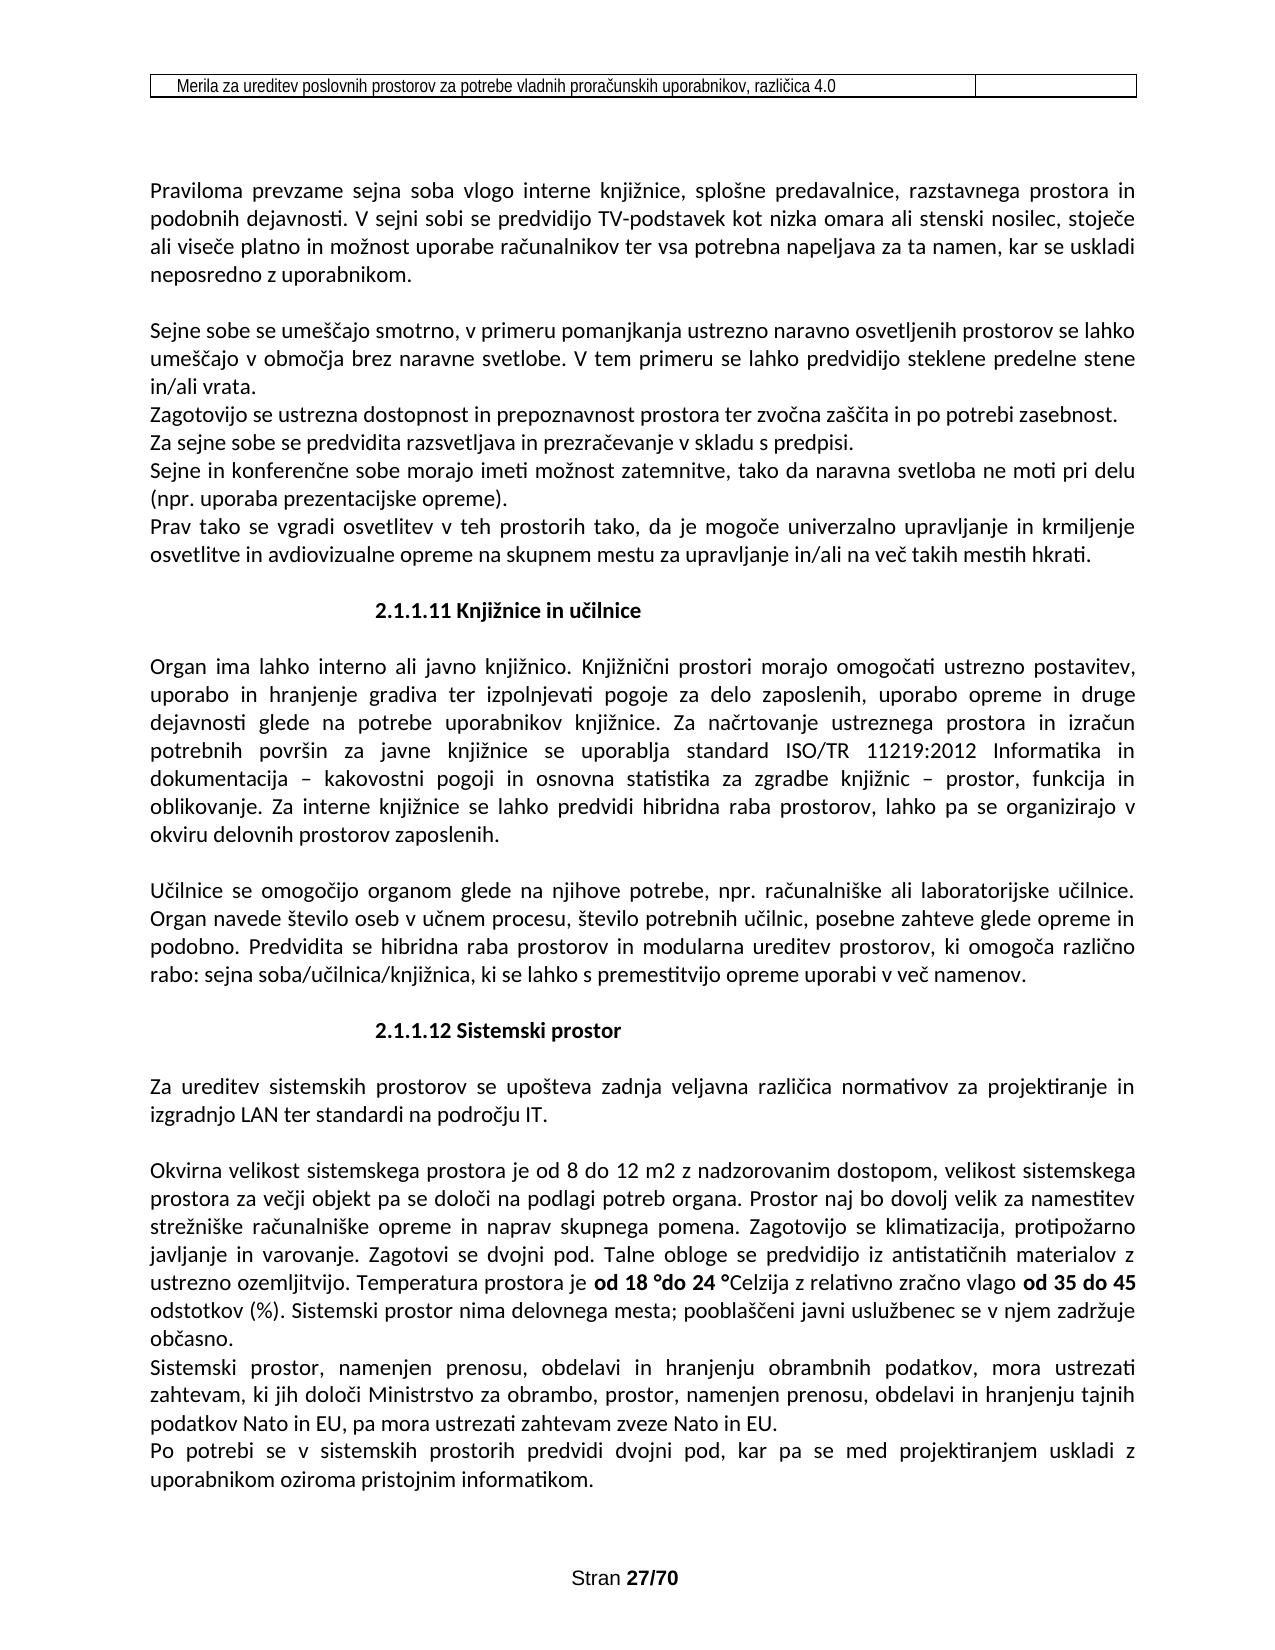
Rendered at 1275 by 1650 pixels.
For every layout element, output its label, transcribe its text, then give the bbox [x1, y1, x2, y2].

text Organ ima lahko interno ali javno knjižnico. Knjižnični prostori morajo omogočati ustrezno postavitev, uporabo in hranjenje gradiva ter izpolnjevati pogoje za delo zaposlenih, uporabo opreme in druge dejavnosti glede na potrebe uporabnikov knjižnice. Za načrtovanje ustreznega prostora in izračun potrebnih površin za javne knjižnice se uporablja standard ISO/TR 11219:2012 Informatika in dokumentacija – kakovostni pogoji in osnovna statistika za zgradbe knjižnic – prostor, funkcija in oblikovanje. Za interne knjižnice se lahko predvidi hibridna raba prostorov, lahko pa se organizirajo v okviru delovnih prostorov zaposlenih. [150, 652, 1137, 848]
text Zagotovijo se ustrezna dostopnost in prepoznavnost prostora ter zvočna zaščita in po potrebi zasebnost. [150, 400, 1137, 428]
text Okvirna velikost sistemskega prostora je od 8 do z nadzorovanim dostopom, velikost sistemskega prostora za večji objekt pa se določi na podlagi potreb organa. Prostor naj bo dovolj velik za namestitev strežniške računalniške opreme in naprav skupnega pomena. Zagotovijo se klimatizacija, protipožarno javljanje in varovanje. Zagotovi se dvojni pod. Talne obloge se predvidijo iz antistatičnih materialov z ustrezno ozemljitvijo. Temperatura prostora je od 18 °do 24 °Celzija z relativno zračno vlago od 35 do 45 odstotkov (%). Sistemski prostor nima delovnega mesta; pooblaščeni javni uslužbenec se v njem zadržuje občasno. [150, 1156, 1137, 1353]
text Po potrebi se v sistemskih prostorih predvidi dvojni pod, kar pa se med projektiranjem uskladi z uporabnikom oziroma pristojnim informatikom. [150, 1437, 1137, 1493]
text 2.1.1.11 Knjižnice in učilnice [331, 596, 1137, 624]
text Praviloma prevzame sejna soba vlogo interne knjižnice, splošne predavalnice, razstavnega prostora in podobnih dejavnosti. V sejni sobi se predvidijo TV-podstavek kot nizka omara ali stenski nosilec, stoječe ali viseče platno in možnost uporabe računalnikov ter vsa potrebna napeljava za ta namen, kar se uskladi neposredno z uporabnikom. [150, 176, 1137, 288]
text Sistemski prostor, namenjen prenosu, obdelavi in hranjenju obrambnih podatkov, mora ustrezati zahtevam, ki jih določi Ministrstvo za obrambo, prostor, namenjen prenosu, obdelavi in hranjenju tajnih podatkov Nato in EU, pa mora ustrezati zahtevam zveze Nato in EU. [150, 1353, 1137, 1437]
text Sejne in konferenčne sobe morajo imeti možnost zatemnitve, tako da naravna svetloba ne moti pri delu (npr. uporaba prezentacijske opreme). [150, 456, 1137, 512]
text Za ureditev sistemskih prostorov se upošteva zadnja veljavna različica normativov za projektiranje in izgradnjo LAN ter standardi na področju IT. [150, 1072, 1137, 1128]
text Sejne sobe se umeščajo smotrno, v primeru pomanjkanja ustrezno naravno osvetljenih prostorov se lahko umeščajo v območja brez naravne svetlobe. V tem primeru se lahko predvidijo steklene predelne stene in/ali vrata. [150, 316, 1137, 400]
text Za sejne sobe se predvidita razsvetljava in prezračevanje v skladu s predpisi. [150, 428, 1137, 456]
text Učilnice se omogočijo organom glede na njihove potrebe, npr. računalniške ali laboratorijske učilnice. Organ navede število oseb v učnem procesu, število potrebnih učilnic, posebne zahteve glede opreme in podobno. Predvidita se hibridna raba prostorov in modularna ureditev prostorov, ki omogoča različno rabo: sejna soba/učilnica/knjižnica, ki se lahko s premestitvijo opreme uporabi v več namenov. [150, 876, 1137, 988]
text 2.1.1.12 Sistemski prostor [312, 1016, 1137, 1044]
text Prav tako se vgradi osvetlitev v teh prostorih tako, da je mogoče univerzalno upravljanje in krmiljenje osvetlitve in avdiovizualne opreme na skupnem mestu za upravljanje in/ali na več takih mestih hkrati. [150, 512, 1137, 568]
